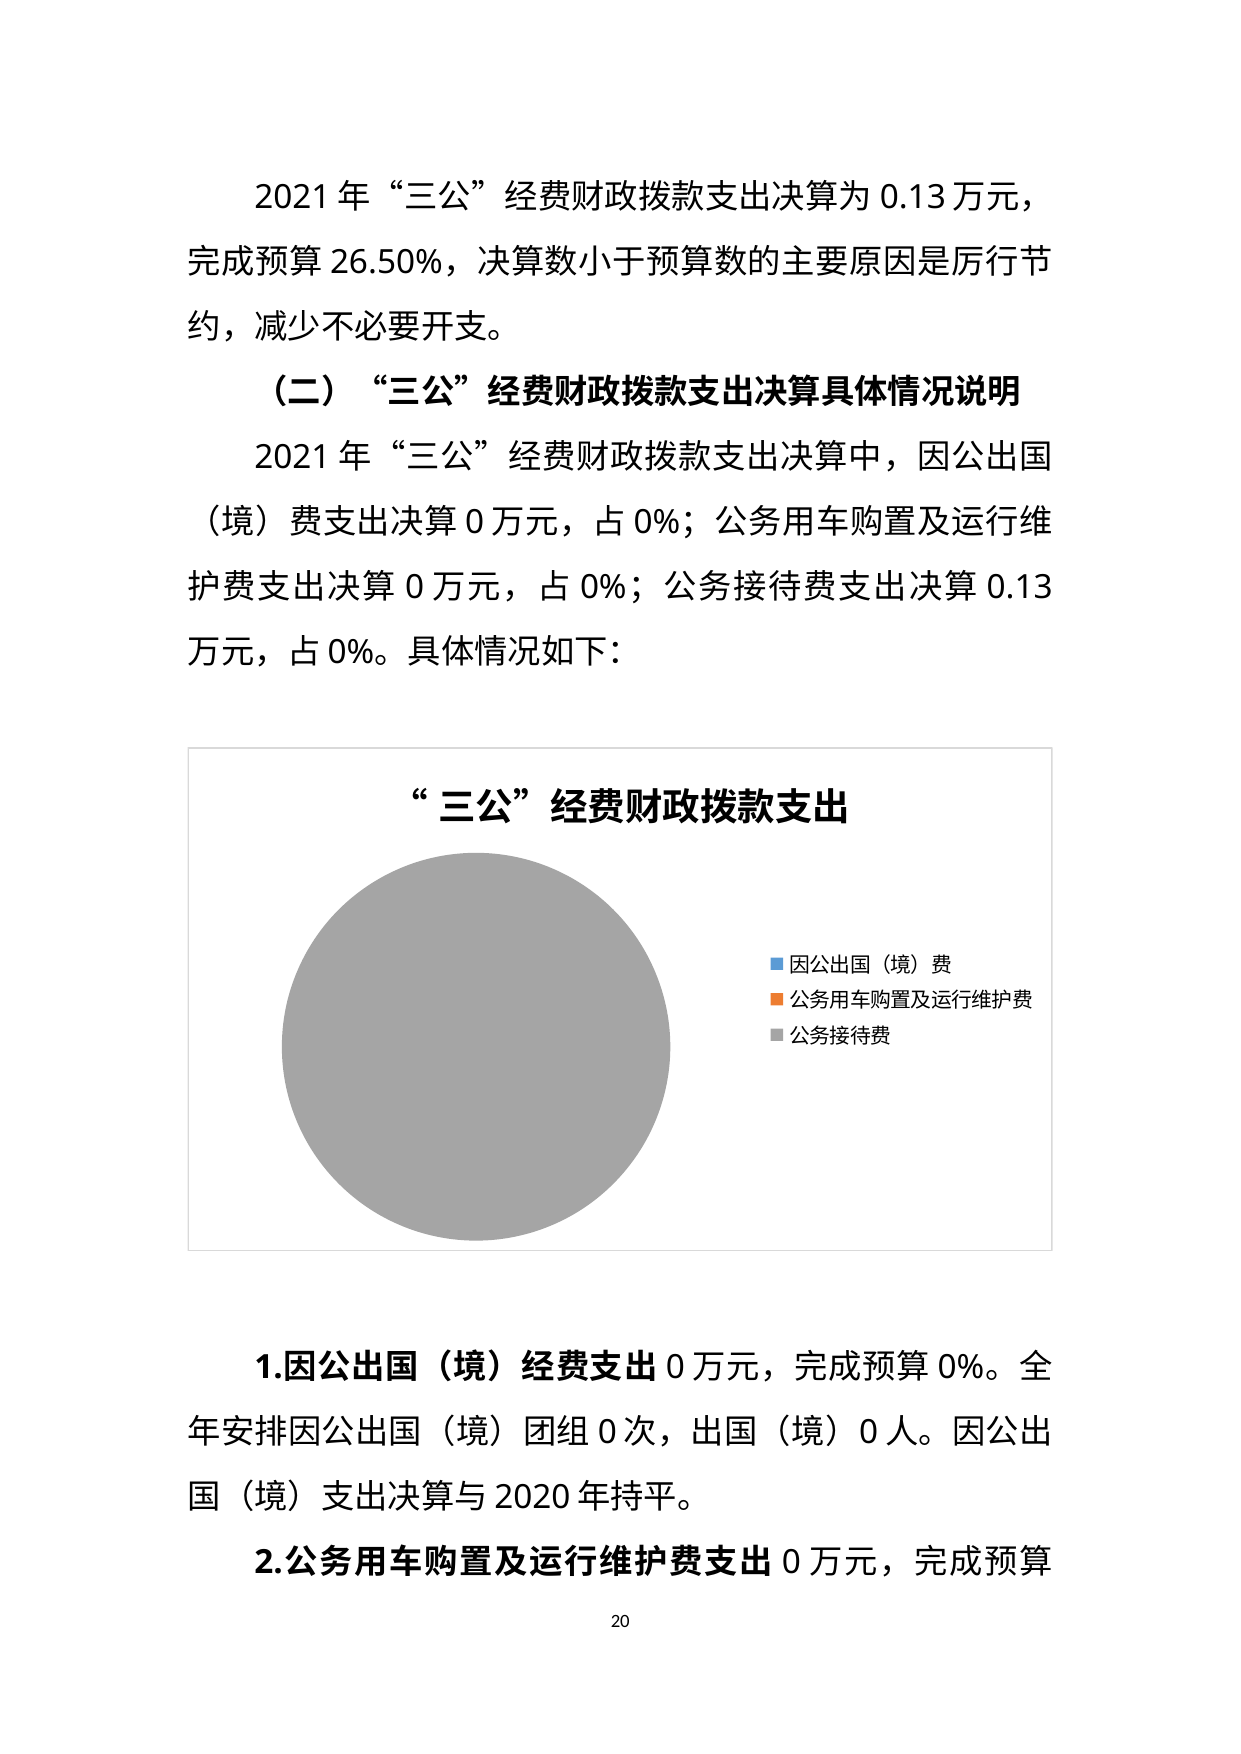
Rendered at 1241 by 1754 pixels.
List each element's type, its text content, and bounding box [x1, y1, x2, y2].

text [187, 1527, 1053, 1592]
text 2021年“三公”经费财政拨款支出决算为0.13万元，完成预算26.50%，决算数小于预算数的主要原因是厉行节约，减少不必要开支。 [187, 162, 1053, 357]
text （二）“三公”经费财政拨款支出决算具体情况说明 [187, 357, 1053, 422]
text 1.因公出国（境）经费支出0万元，完成预算0%。全年安排因公出国（境）团组0次，出国（境）0人。因公出国（境）支出决算与2020年持平。 [187, 1332, 1053, 1527]
text 2021年“三公”经费财政拨款支出决算中，因公出国（境）费支出决算0万元，占0%；公务用车购置及运行维护费支出决算0万元，占0%；公务接待费支出决算0.13万元，占0%。具体情况如下： [187, 422, 1053, 682]
